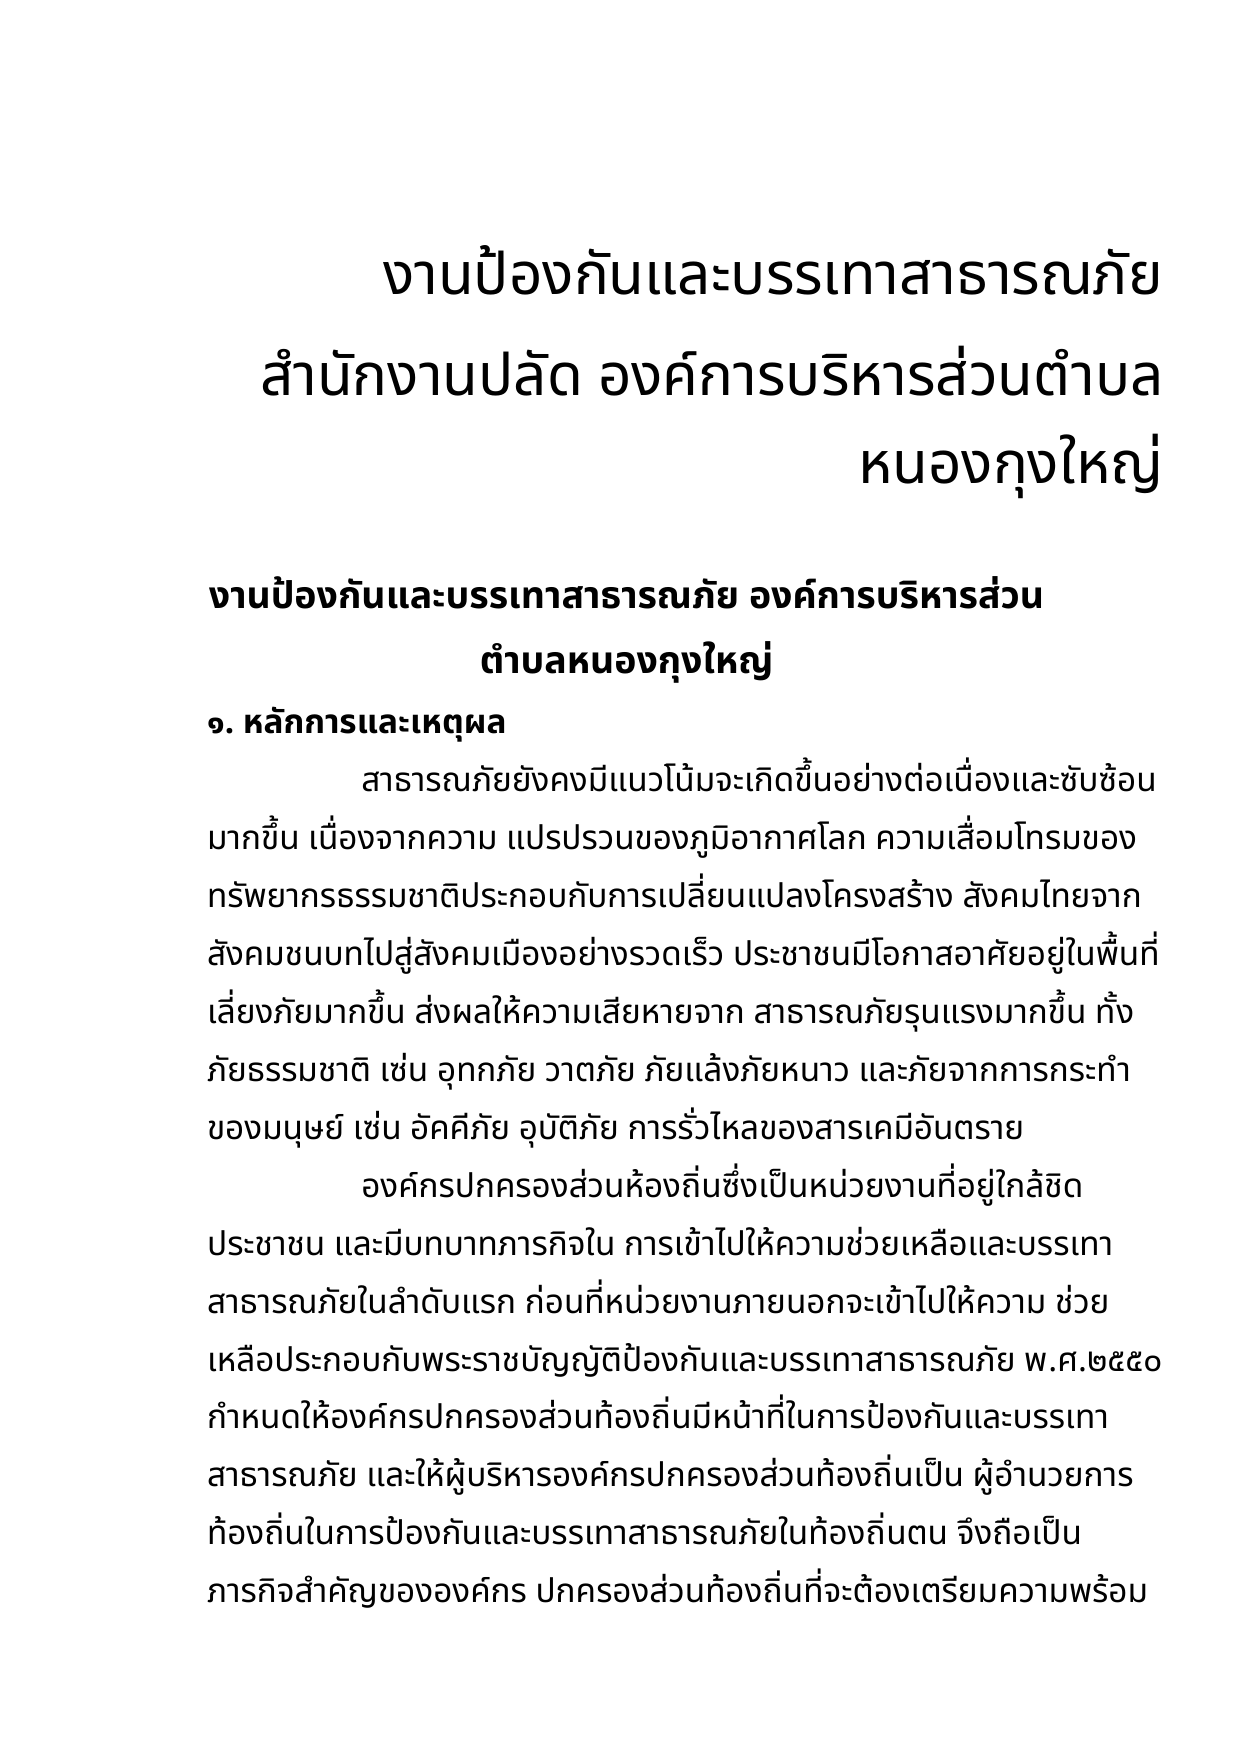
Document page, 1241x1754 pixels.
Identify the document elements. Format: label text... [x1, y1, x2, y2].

text สาธารณภัยยังคงมีแนวโน้มจะเกิดขึ้นอย่างต่อเนื่องและซับซ้อนมากขึ้น เนื่องจากความ แปรปรวนของภูมิอากาศโลก ความเสื่อมโทรมของทรัพยากรธรรมชาติประกอบกับการเปลี่ยนแปลงโครงสร้าง สังคมไทยจากสังคมชนบทไปสู่สังคมเมืองอย่างรวดเร็ว ประชาชนมีโอกาสอาศัยอยู่ในพื้นที่เลี่ยงภัยมากขึ้น ส่งผลให้ความเสียหายจาก สาธารณภัยรุนแรงมากขึ้น ทั้งภัยธรรมชาติ เซ่น อุทกภัย วาตภัย ภัยแล้งภัยหนาว และภัยจากการกระทำของมนุษย์ เซ่น อัคคีภัย อุบัติภัย การรั่วไหลของสารเคมีอันตราย [207, 756, 1163, 1154]
subtitle ๑. หลักการและเหตุผล [207, 698, 1046, 749]
subtitle งานป้องกันและบรรเทาสาธารณภัย องค์การบริหารส่วนตำบลหนองกุงใหญ่ [207, 568, 1046, 690]
text สำนักงานปลัด องค์การบริหารส่วนตำบลหนองกุงใหญ่ [207, 333, 1163, 510]
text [207, 1162, 1163, 1618]
text งานป้องกันและบรรเทาสาธารณภัย [207, 233, 1163, 321]
